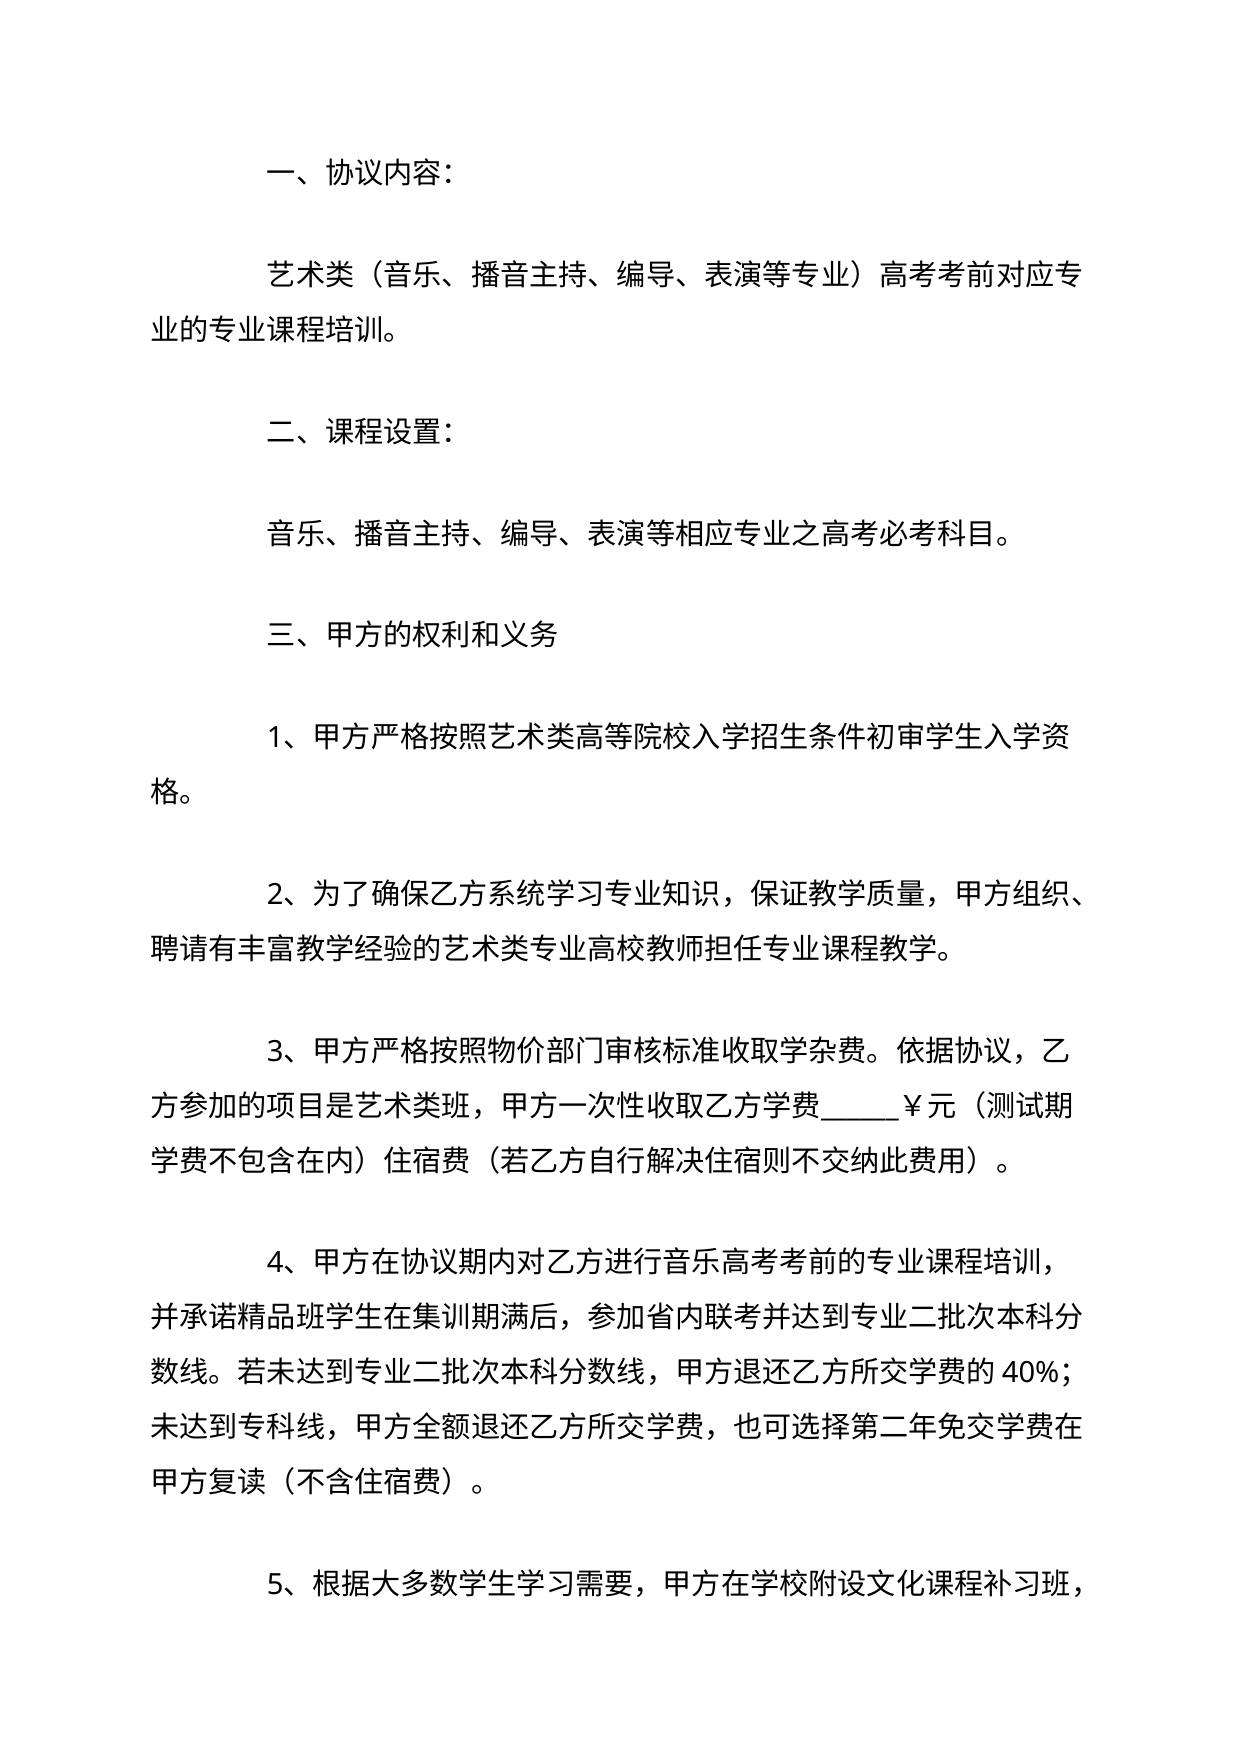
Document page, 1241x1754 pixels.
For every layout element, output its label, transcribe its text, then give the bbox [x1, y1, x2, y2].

text 1、甲方严格按照艺术类高等院校入学招生条件初审学生入学资格。 [150, 714, 1090, 811]
text 一、协议内容： [150, 150, 1090, 192]
text 4、甲方在协议期内对乙方进行音乐高考考前的专业课程培训，并承诺精品班学生在集训期满后，参加省内联考并达到专业二批次本科分数线。若未达到专业二批次本科分数线，甲方退还乙方所交学费的40%；未达到专科线，甲方全额退还乙方所交学费，也可选择第二年免交学费在甲方复读（不含住宿费）。 [150, 1239, 1090, 1501]
text 二、课程设置： [150, 408, 1090, 451]
text 2、为了确保乙方系统学习专业知识，保证教学质量，甲方组织、聘请有丰富教学经验的艺术类专业高校教师担任专业课程教学。 [150, 871, 1090, 968]
text 3、甲方严格按照物价部门审核标准收取学杂费。依据协议，乙方参加的项目是艺术类班，甲方一次性收取乙方学费______￥元（测试期学费不包含在内）住宿费（若乙方自行解决住宿则不交纳此费用）。 [150, 1027, 1090, 1179]
text 三、甲方的权利和义务 [150, 612, 1090, 654]
text 艺术类（音乐、播音主持、编导、表演等专业）高考考前对应专业的专业课程培训。 [150, 252, 1090, 349]
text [150, 1561, 1090, 1603]
text 音乐、播音主持、编导、表演等相应专业之高考必考科目。 [150, 510, 1090, 552]
